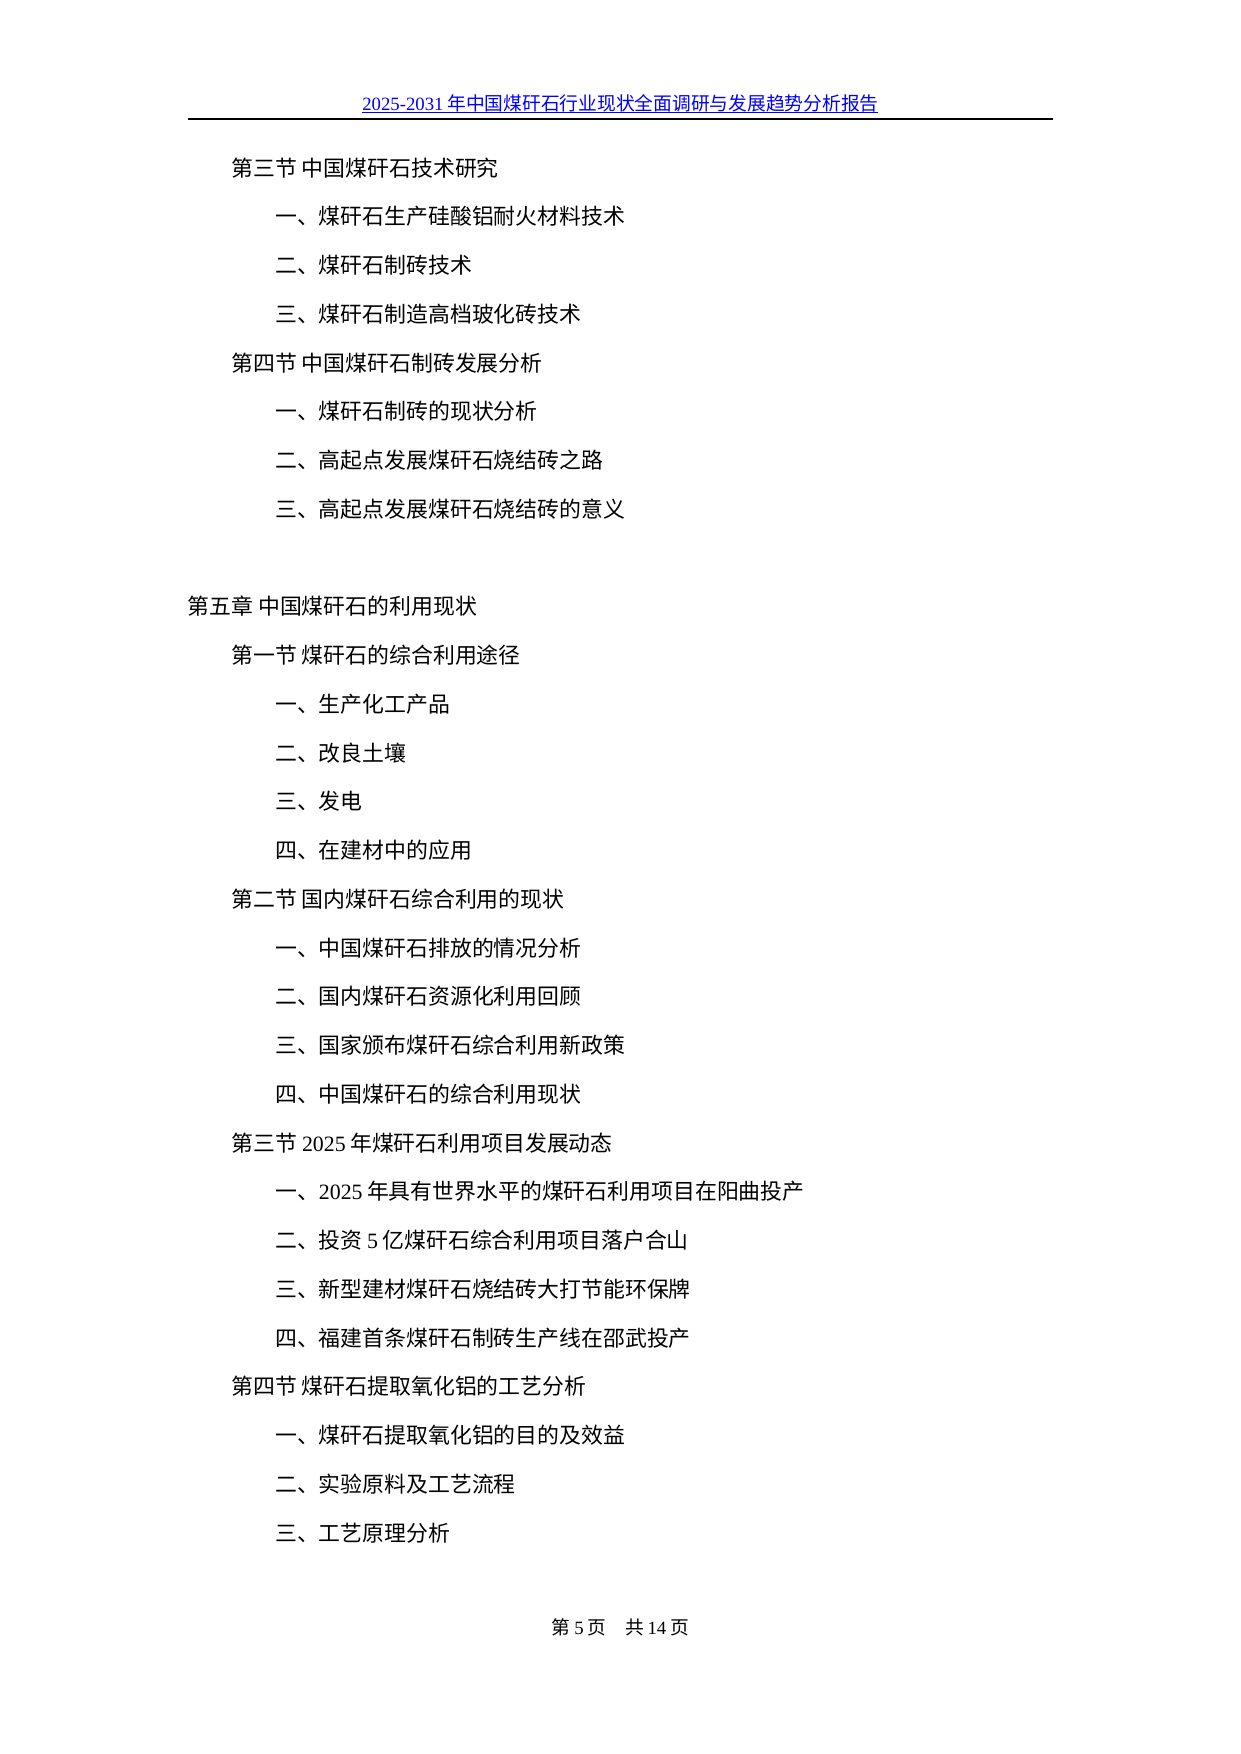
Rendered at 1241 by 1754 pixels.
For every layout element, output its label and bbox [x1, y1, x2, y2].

text [187, 150, 1053, 1548]
